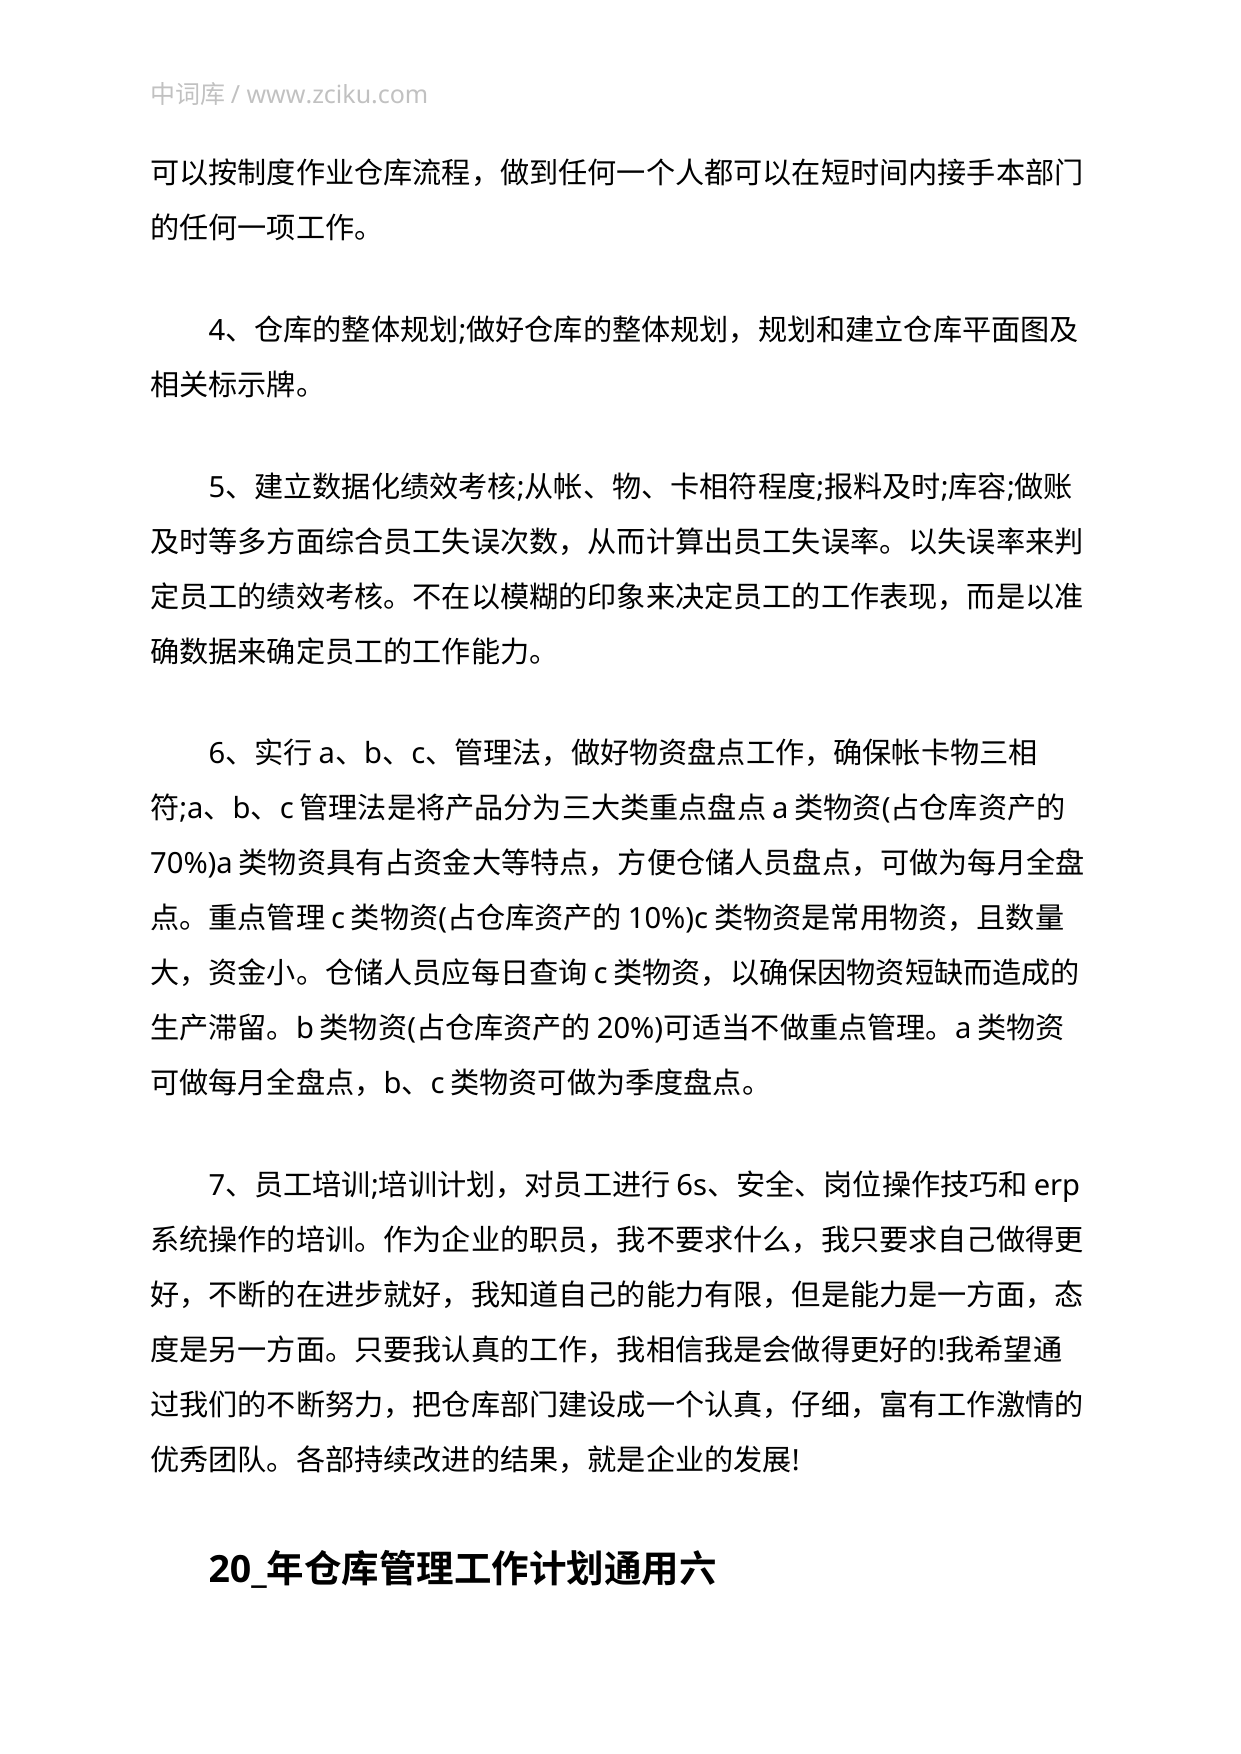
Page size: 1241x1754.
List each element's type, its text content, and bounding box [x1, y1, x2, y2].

text 7、员工培训;培训计划，对员工进行6s、安全、岗位操作技巧和erp系统操作的培训。作为企业的职员，我不要求什么，我只要求自己做得更好，不断的在进步就好，我知道自己的能力有限，但是能力是一方面，态度是另一方面。只要我认真的工作，我相信我是会做得更好的!我希望通过我们的不断努力，把仓库部门建设成一个认真，仔细，富有工作激情的优秀团队。各部持续改进的结果，就是企业的发展! [150, 1162, 1090, 1479]
text 4、仓库的整体规划;做好仓库的整体规划，规划和建立仓库平面图及相关标示牌。 [150, 307, 1090, 404]
text 5、建立数据化绩效考核;从帐、物、卡相符程度;报料及时;库容;做账及时等多方面综合员工失误次数，从而计算出员工失误率。以失误率来判定员工的绩效考核。不在以模糊的印象来决定员工的工作表现，而是以准确数据来确定员工的工作能力。 [150, 463, 1090, 671]
text 6、实行a、b、c、管理法，做好物资盘点工作，确保帐卡物三相符;a、b、c管理法是将产品分为三大类重点盘点a类物资(占仓库资产的70%)a类物资具有占资金大等特点，方便仓储人员盘点，可做为每月全盘点。重点管理c类物资(占仓库资产的10%)c类物资是常用物资，且数量大，资金小。仓储人员应每日查询c类物资，以确保因物资短缺而造成的生产滞留。b类物资(占仓库资产的20%)可适当不做重点管理。a类物资可做每月全盘点，b、c类物资可做为季度盘点。 [150, 730, 1090, 1102]
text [150, 150, 1090, 247]
text 20_年仓库管理工作计划通用六 [150, 1539, 1090, 1593]
